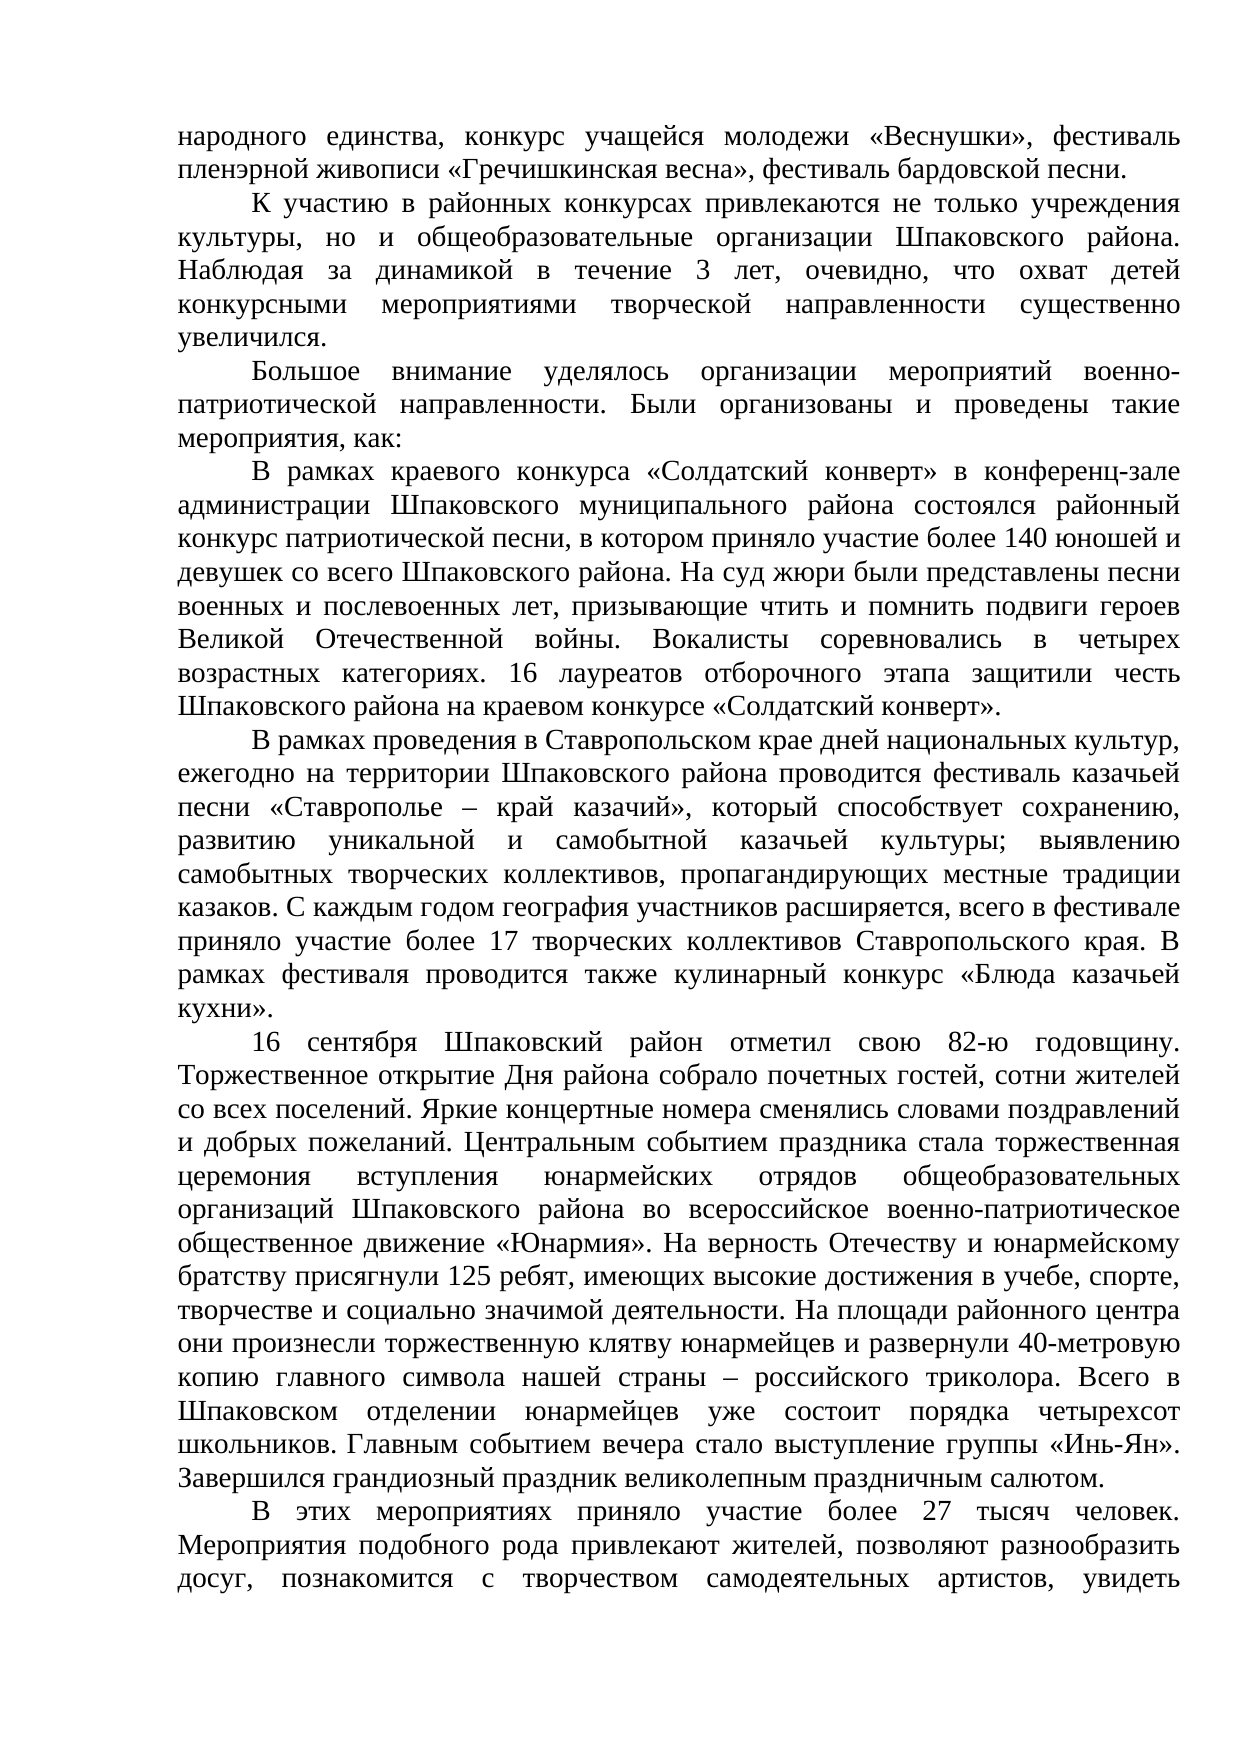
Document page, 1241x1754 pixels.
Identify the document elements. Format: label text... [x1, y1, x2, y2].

text В рамках краевого конкурса «Солдатский конверт» в конференц-зале администрации Шпаковского муниципального района состоялся районный конкурс патриотической песни, в котором приняло участие более 140 юношей и девушек со всего Шпаковского района. На суд жюри были представлены песни военных и послевоенных лет, призывающие чтить и помнить подвиги героев Великой Отечественной войны. Вокалисты соревновались в четырех возрастных категориях. 16 лауреатов отборочного этапа защитили честь Шпаковского района на краевом конкурсе «Солдатский конверт». [177, 453, 1181, 722]
text К участию в районных конкурсах привлекаются не только учреждения культуры, но и общеобразовательные организации Шпаковского района. Наблюдая за динамикой в течение 3 лет, очевидно, что охват детей конкурсными мероприятиями творческой направленности существенно увеличился. [177, 185, 1181, 353]
text Большое внимание уделялось организации мероприятий военно-патриотической направленности. Были организованы и проведены такие мероприятия, как: [177, 353, 1181, 453]
text В рамках проведения в Ставропольском крае дней национальных культур, ежегодно на территории Шпаковского района проводится фестиваль казачьей песни «Ставрополье – край казачий», который способствует сохранению, развитию уникальной и самобытной казачьей культуры; выявлению самобытных творческих коллективов, пропагандирующих местные традиции казаков. С каждым годом география участников расширяется, всего в фестивале приняло участие более 17 творческих коллективов Ставропольского края. В рамках фестиваля проводится также кулинарный конкурс «Блюда казачьей кухни». [177, 722, 1181, 1024]
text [177, 1493, 1181, 1594]
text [177, 118, 1181, 185]
text 16 сентября Шпаковский район отметил свою 82-ю годовщину. Торжественное открытие Дня района собрало почетных гостей, сотни жителей со всех поселений. Яркие концертные номера сменялись словами поздравлений и добрых пожеланий. Центральным событием праздника стала торжественная церемония вступления юнармейских отрядов общеобразовательных организаций Шпаковского района во всероссийское военно-патриотическое общественное движение «Юнармия». На верность Отечеству и юнармейскому братству присягнули 125 ребят, имеющих высокие достижения в учебе, спорте, творчестве и социально значимой деятельности. На площади районного центра они произнесли торжественную клятву юнармейцев и развернули 40-метровую копию главного символа нашей страны – российского триколора. Всего в Шпаковском отделении юнармейцев уже состоит порядка четырехсот школьников. Главным событием вечера стало выступление группы «Инь-Ян». Завершился грандиозный праздник великолепным праздничным салютом. [177, 1024, 1181, 1493]
